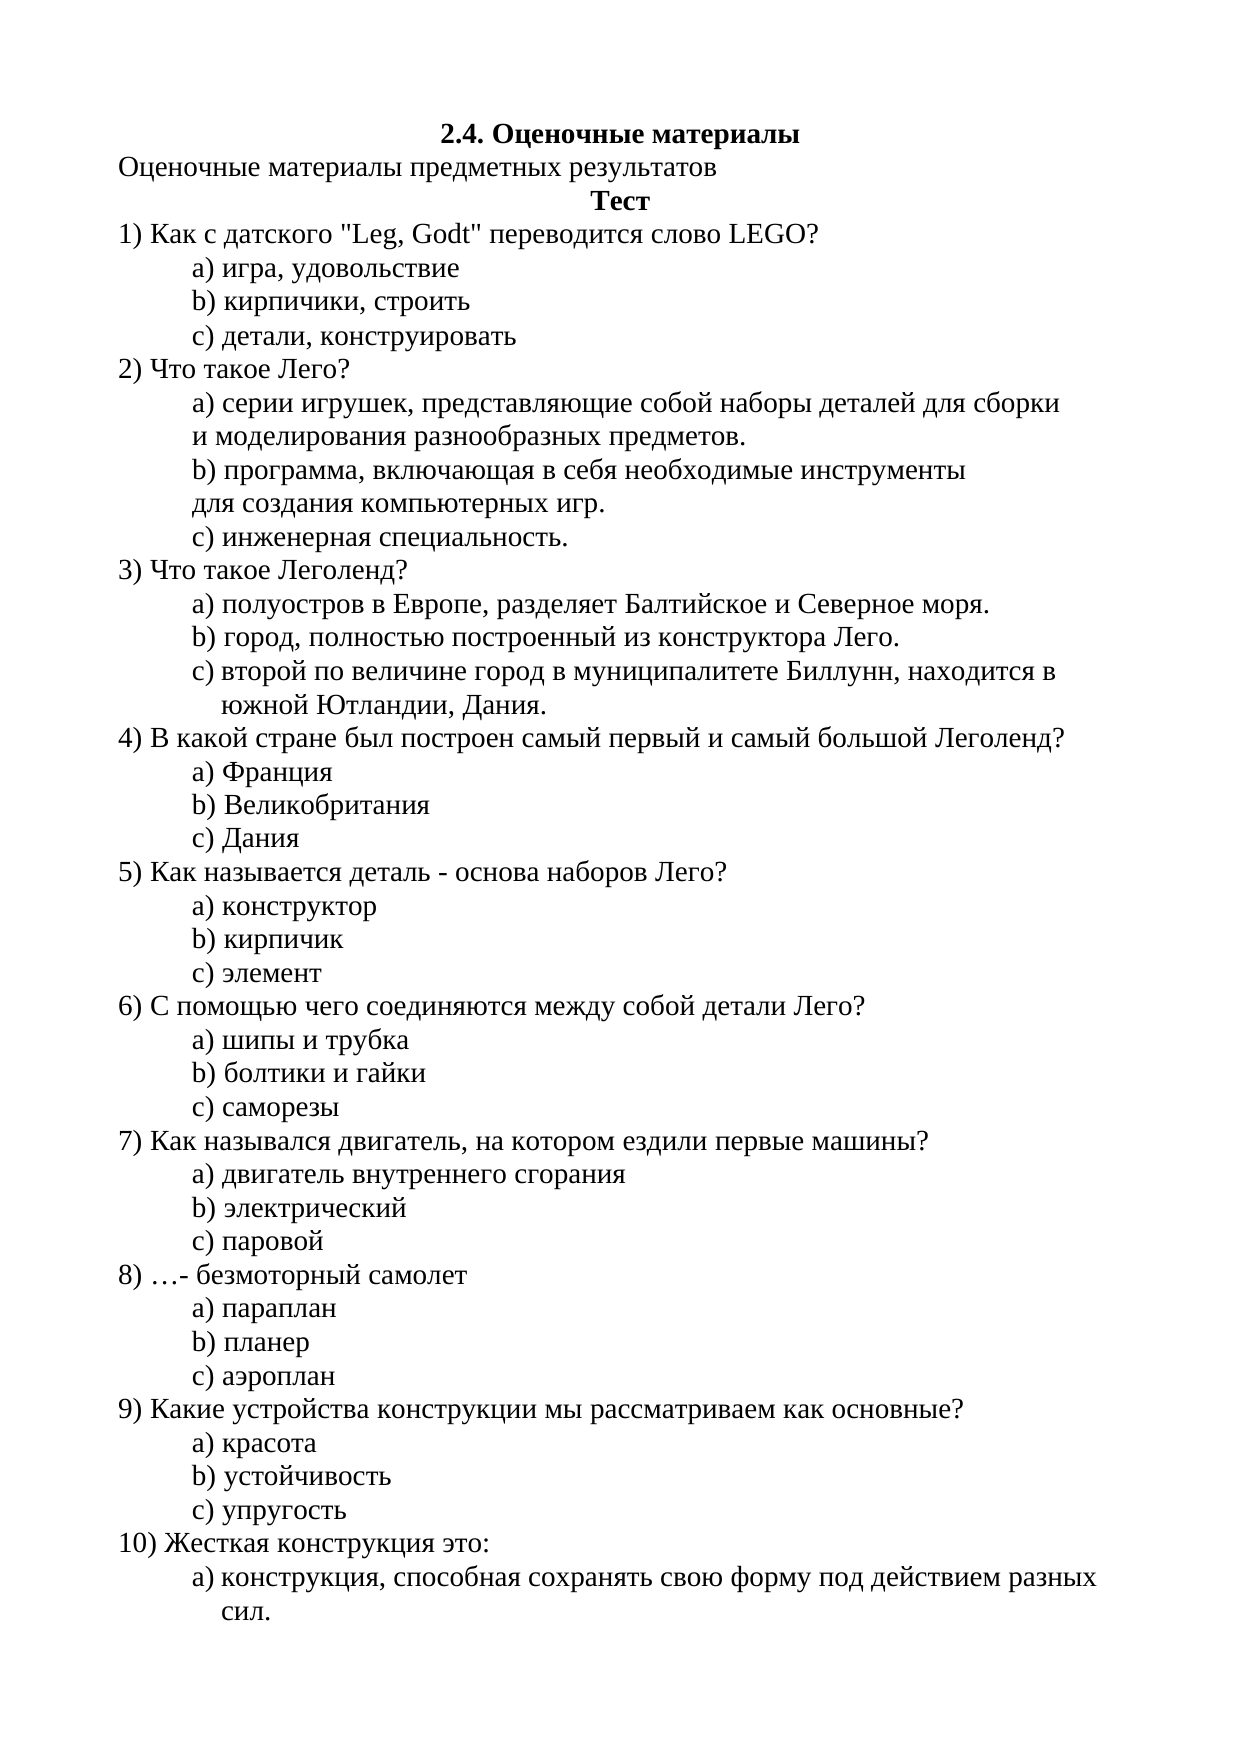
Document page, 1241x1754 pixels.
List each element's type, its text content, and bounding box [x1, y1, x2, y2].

list второй по величине город в муниципалитете Биллунн, находится в южной Ютландии, Дания. [192, 653, 1057, 720]
list С помощью чего соединяются между собой детали Лего? [118, 989, 1146, 1022]
list Как с датского "Leg, Godt" переводится слово LEGO? [118, 217, 1146, 251]
list инженерная специальность. [192, 519, 1146, 553]
list кирпичики, строить [192, 284, 1146, 318]
list саморезы [192, 1089, 1146, 1123]
list Франция [192, 754, 1146, 787]
list конструкция, способная сохранять свою форму под действием разных сил. [192, 1559, 1098, 1627]
list Как называется деталь - основа наборов Лего? [118, 854, 1146, 888]
list планер [192, 1324, 1146, 1358]
list программа, включающая в себя необходимые инструменты для создания компьютерных игр. [192, 452, 1016, 519]
list Дания [192, 821, 1146, 854]
list детали, конструировать [192, 318, 1146, 351]
list В какой стране был построен самый первый и самый большой Леголенд? [118, 720, 1146, 754]
list полуостров в Европе, разделяет Балтийское и Северное моря. [192, 586, 1146, 620]
text Оценочные материалы предметных результатов [118, 150, 1146, 183]
list кирпичик [192, 922, 1146, 955]
list шипы и трубка [192, 1022, 1146, 1056]
list параплан [192, 1291, 1146, 1324]
list …- безмоторный самолет [118, 1257, 1146, 1291]
list Какие устройства конструкции мы рассматриваем как основные? [118, 1392, 1146, 1425]
list Жесткая конструкция это: [118, 1526, 1146, 1559]
list устойчивость [192, 1459, 1146, 1492]
list Великобритания [192, 787, 1146, 821]
list паровой [192, 1224, 1146, 1257]
list красота [192, 1425, 1146, 1459]
list элемент [192, 955, 1146, 989]
list конструктор [192, 888, 1146, 922]
subtitle Тест [590, 183, 1146, 217]
list Что такое Лего? [118, 351, 1146, 385]
list Что такое Леголенд? [118, 553, 1146, 586]
list город, полностью построенный из конструктора Лего. [192, 620, 1146, 653]
list аэроплан [192, 1358, 1146, 1392]
list двигатель внутреннего сгорания [192, 1157, 1146, 1190]
list игра, удовольствие [192, 251, 1146, 284]
list серии игрушек, представляющие собой наборы деталей для сборки и моделирования разнообразных предметов. [192, 385, 1083, 452]
list болтики и гайки [192, 1056, 1146, 1089]
list Как назывался двигатель, на котором ездили первые машины? [118, 1123, 1146, 1157]
list электрический [192, 1190, 1146, 1224]
list упругость [192, 1492, 1146, 1526]
subtitle Оценочные материалы [440, 116, 1146, 149]
